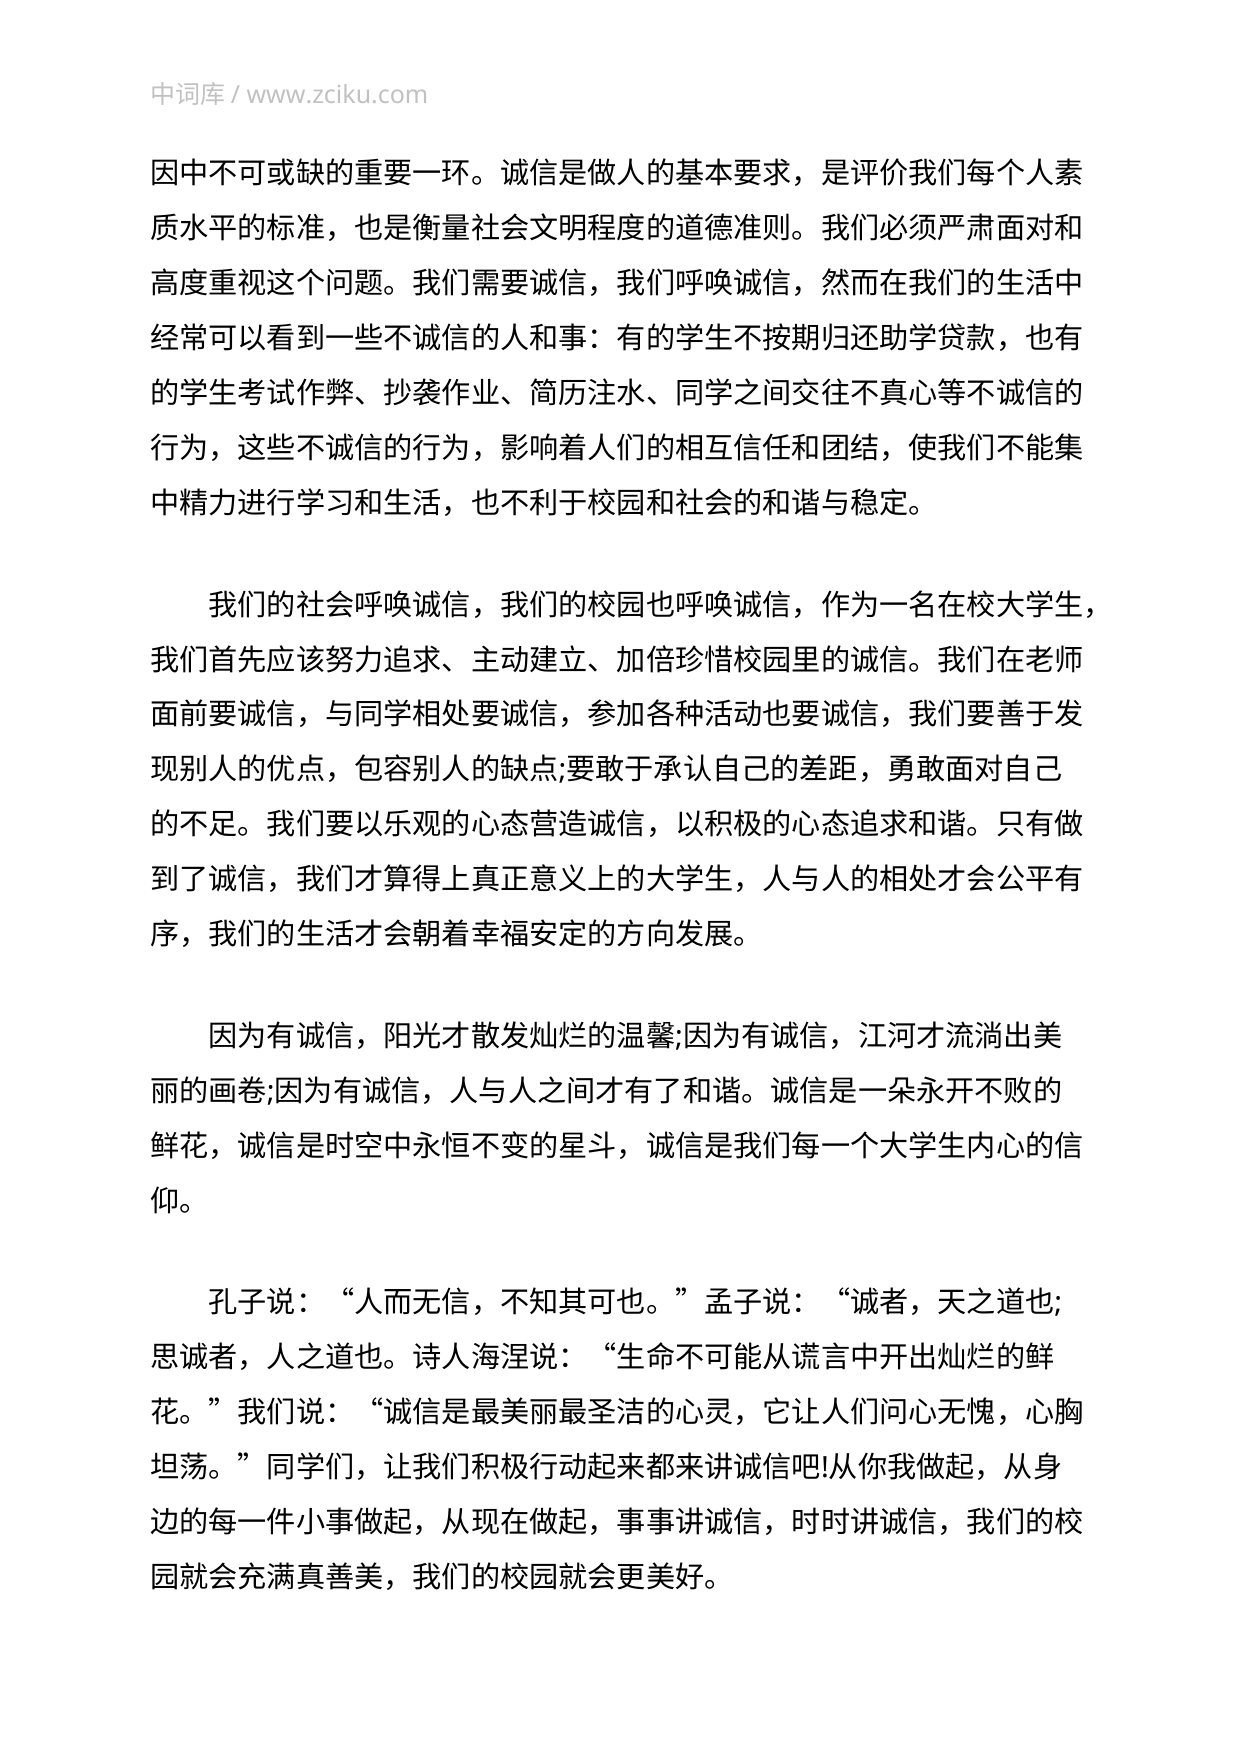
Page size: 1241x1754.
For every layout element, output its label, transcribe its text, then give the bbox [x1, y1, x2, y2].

text 孔子说：“人而无信，不知其可也。”孟子说：“诚者，天之道也;思诚者，人之道也。诗人海涅说：“生命不可能从谎言中开出灿烂的鲜花。”我们说：“诚信是最美丽最圣洁的心灵，它让人们问心无愧，心胸坦荡。”同学们，让我们积极行动起来都来讲诚信吧!从你我做起，从身边的每一件小事做起，从现在做起，事事讲诚信，时时讲诚信，我们的校园就会充满真善美，我们的校园就会更美好。 [150, 1279, 1090, 1596]
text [150, 150, 1090, 522]
text 因为有诚信，阳光才散发灿烂的温馨;因为有诚信，江河才流淌出美丽的画卷;因为有诚信，人与人之间才有了和谐。诚信是一朵永开不败的鲜花，诚信是时空中永恒不变的星斗，诚信是我们每一个大学生内心的信仰。 [150, 1012, 1090, 1219]
text 我们的社会呼唤诚信，我们的校园也呼唤诚信，作为一名在校大学生，我们首先应该努力追求、主动建立、加倍珍惜校园里的诚信。我们在老师面前要诚信，与同学相处要诚信，参加各种活动也要诚信，我们要善于发现别人的优点，包容别人的缺点;要敢于承认自己的差距，勇敢面对自己的不足。我们要以乐观的心态营造诚信，以积极的心态追求和谐。只有做到了诚信，我们才算得上真正意义上的大学生，人与人的相处才会公平有序，我们的生活才会朝着幸福安定的方向发展。 [150, 581, 1090, 953]
